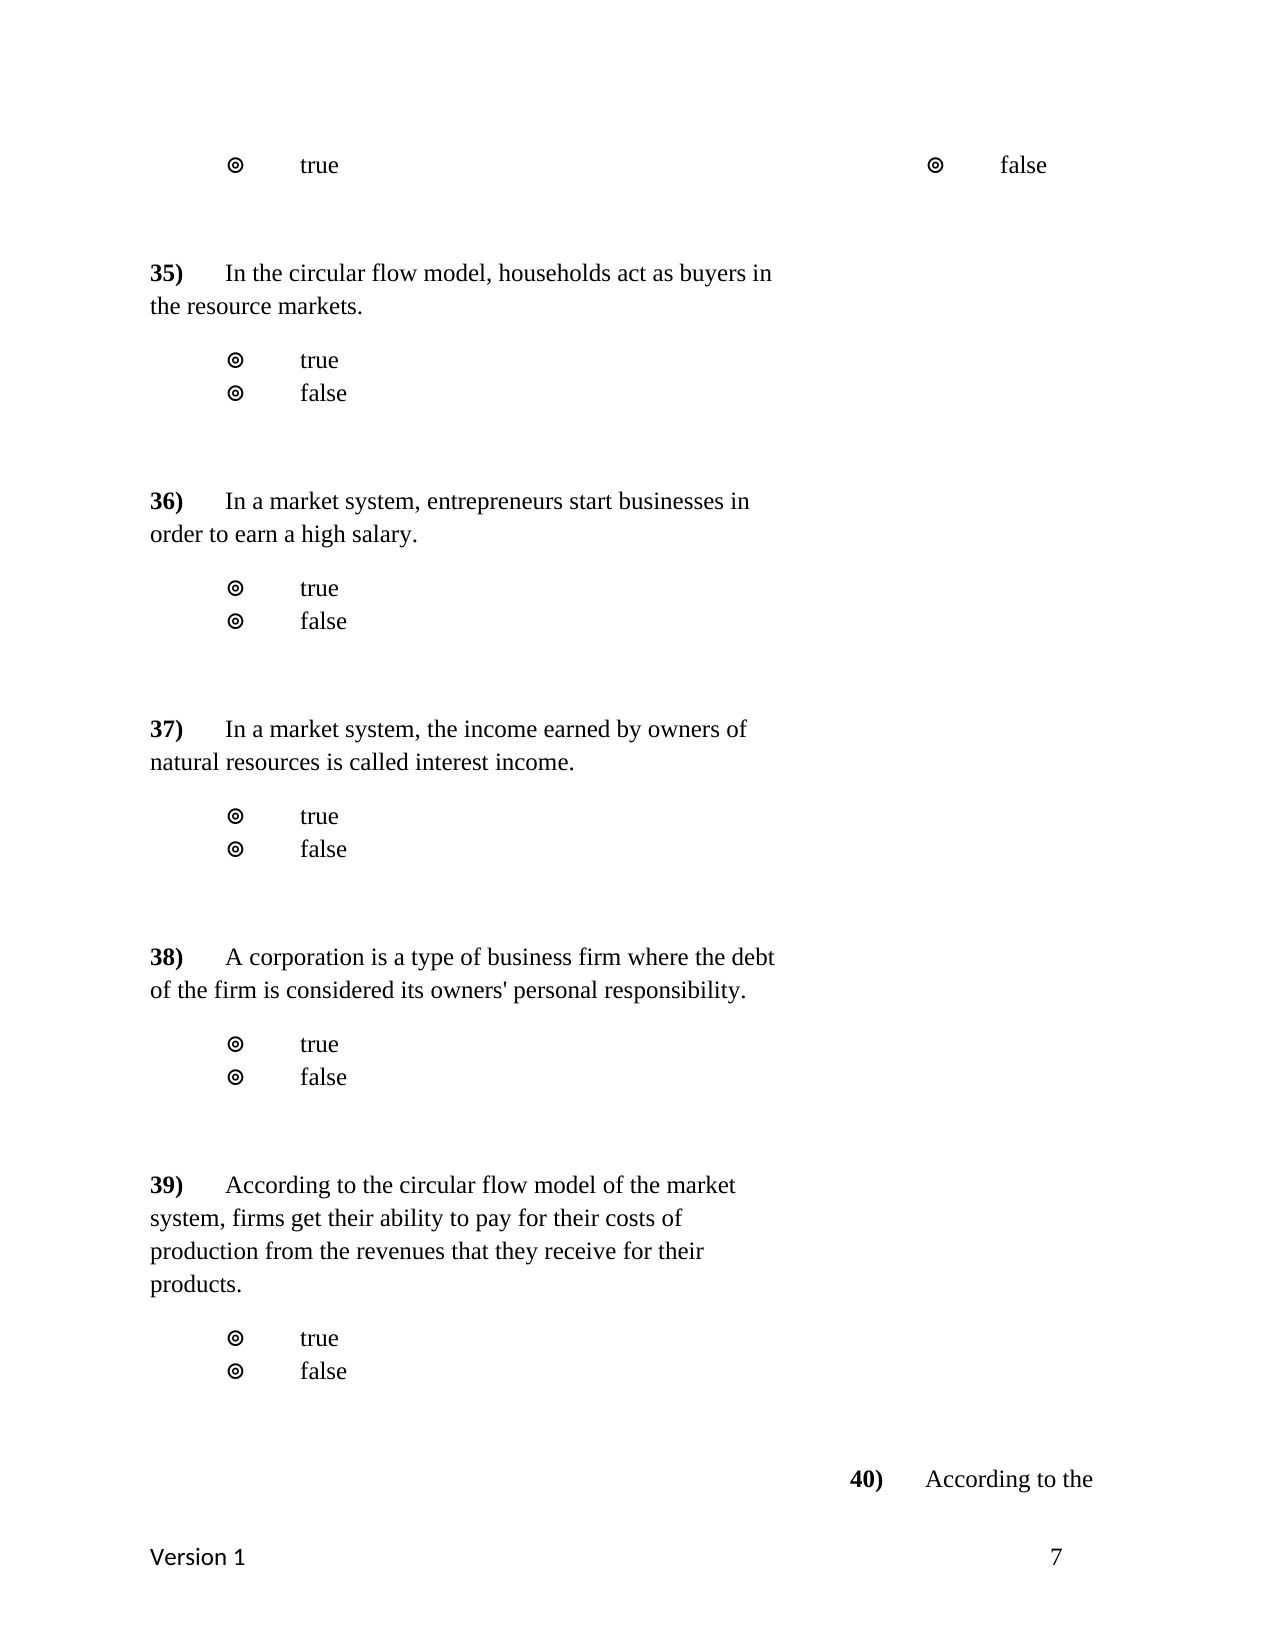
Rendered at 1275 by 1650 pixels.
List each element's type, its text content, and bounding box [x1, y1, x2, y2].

text ⊚ true ⊚ false [150, 345, 775, 407]
text ⊚ true ⊚ false [150, 1323, 775, 1385]
text ⊚ true ⊚ false [150, 801, 775, 863]
text 39) According to the circular flow model of the market system, firms get their ability to pay for their costs of production from the revenues that they receive for their products. [150, 1170, 775, 1298]
text ⊚ true ⊚ false [150, 150, 775, 179]
text 36) In a market system, entrepreneurs start businesses in order to earn a high salary. [150, 486, 775, 548]
text ⊚ true ⊚ false [850, 150, 1125, 179]
text ⊚ true ⊚ false [150, 573, 775, 635]
text 35) In the circular flow model, households act as buyers in the resource markets. [150, 258, 775, 320]
text 37) In a market system, the income earned by owners of natural resources is called interest income. [150, 714, 775, 776]
text ⊚ true ⊚ false [150, 1029, 775, 1091]
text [850, 1464, 1125, 1493]
text 38) A corporation is a type of business firm where the debt of the firm is considered its owners' personal responsibility. [150, 942, 775, 1004]
